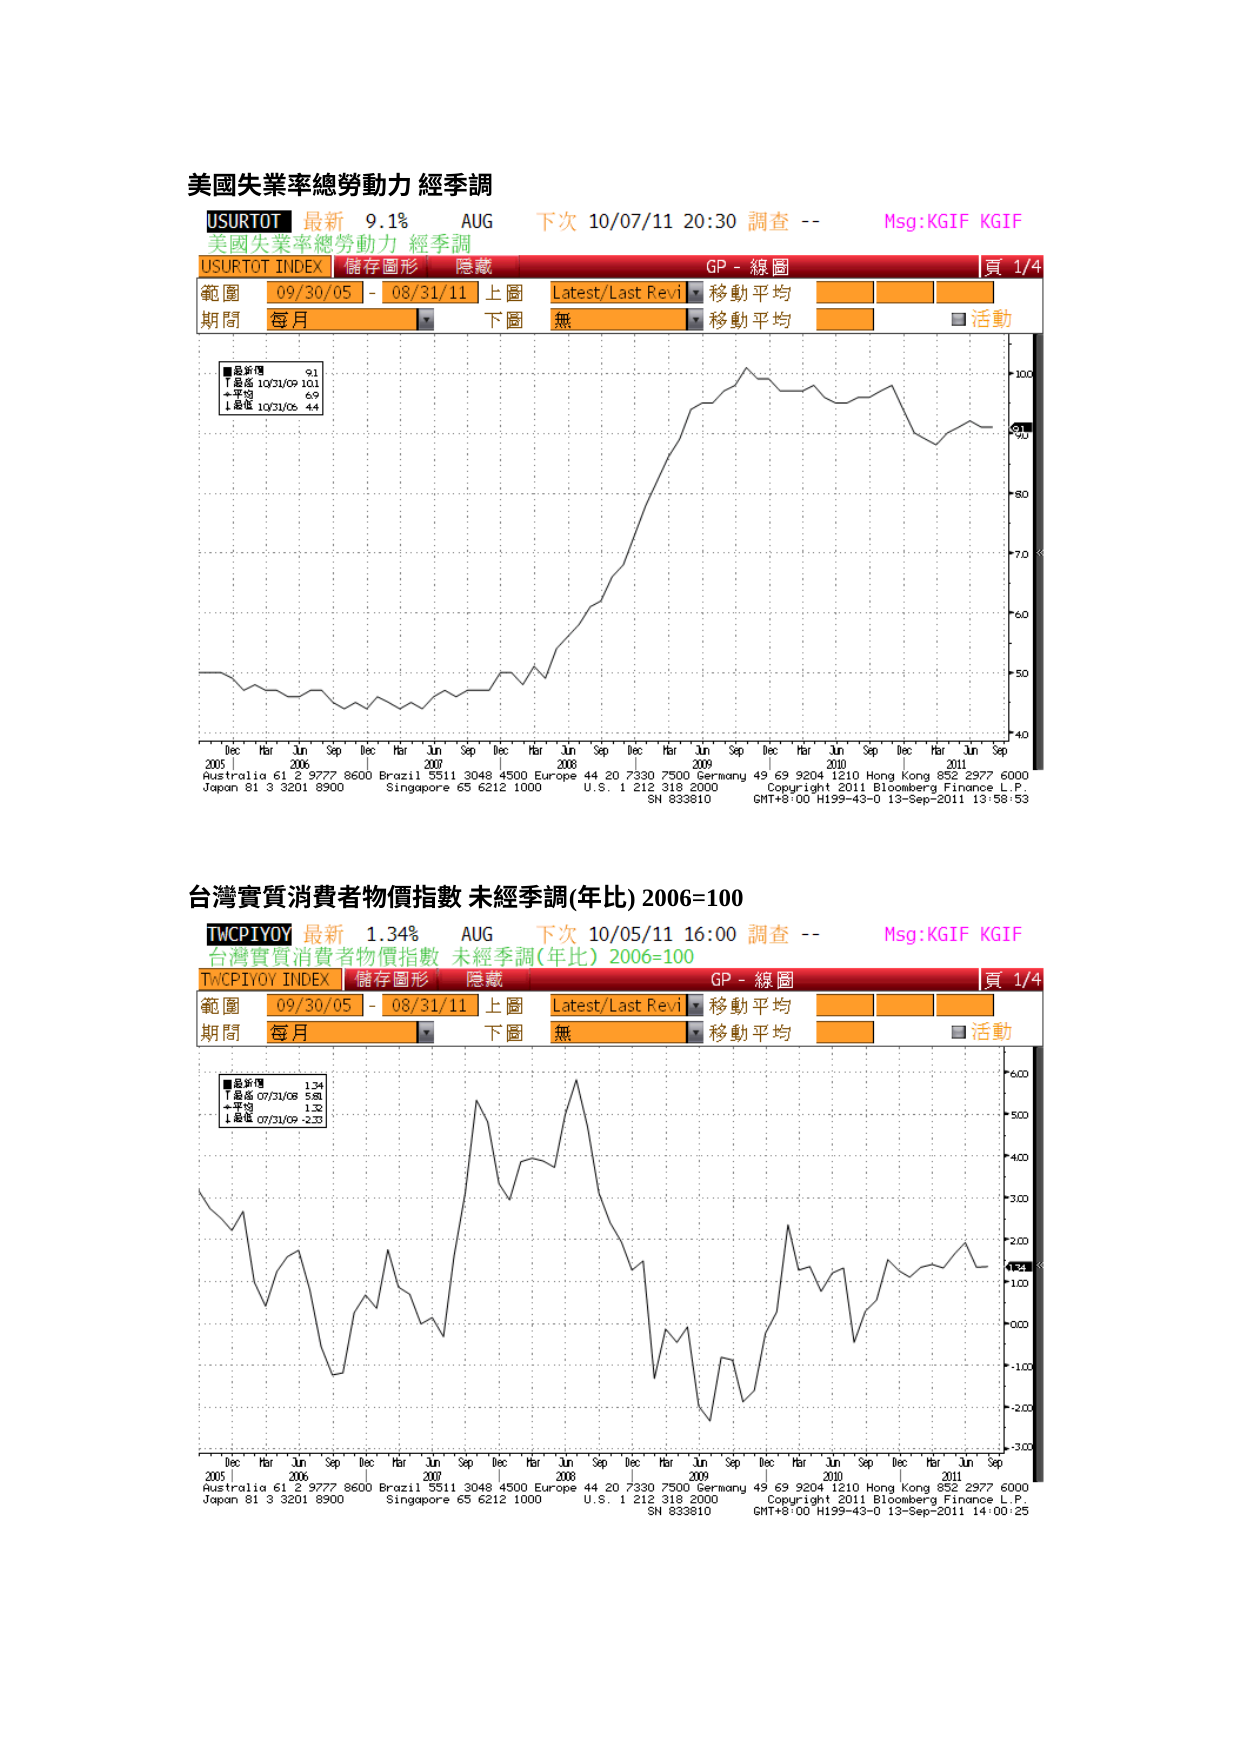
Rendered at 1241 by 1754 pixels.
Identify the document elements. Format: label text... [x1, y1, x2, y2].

text 美國失業率總勞動力 經季調 [187, 164, 1053, 201]
picture [187, 914, 1053, 1534]
text 台灣實質消費者物價指數 未經季調(年比) 2006=100 [187, 877, 1053, 914]
picture [187, 201, 1053, 822]
